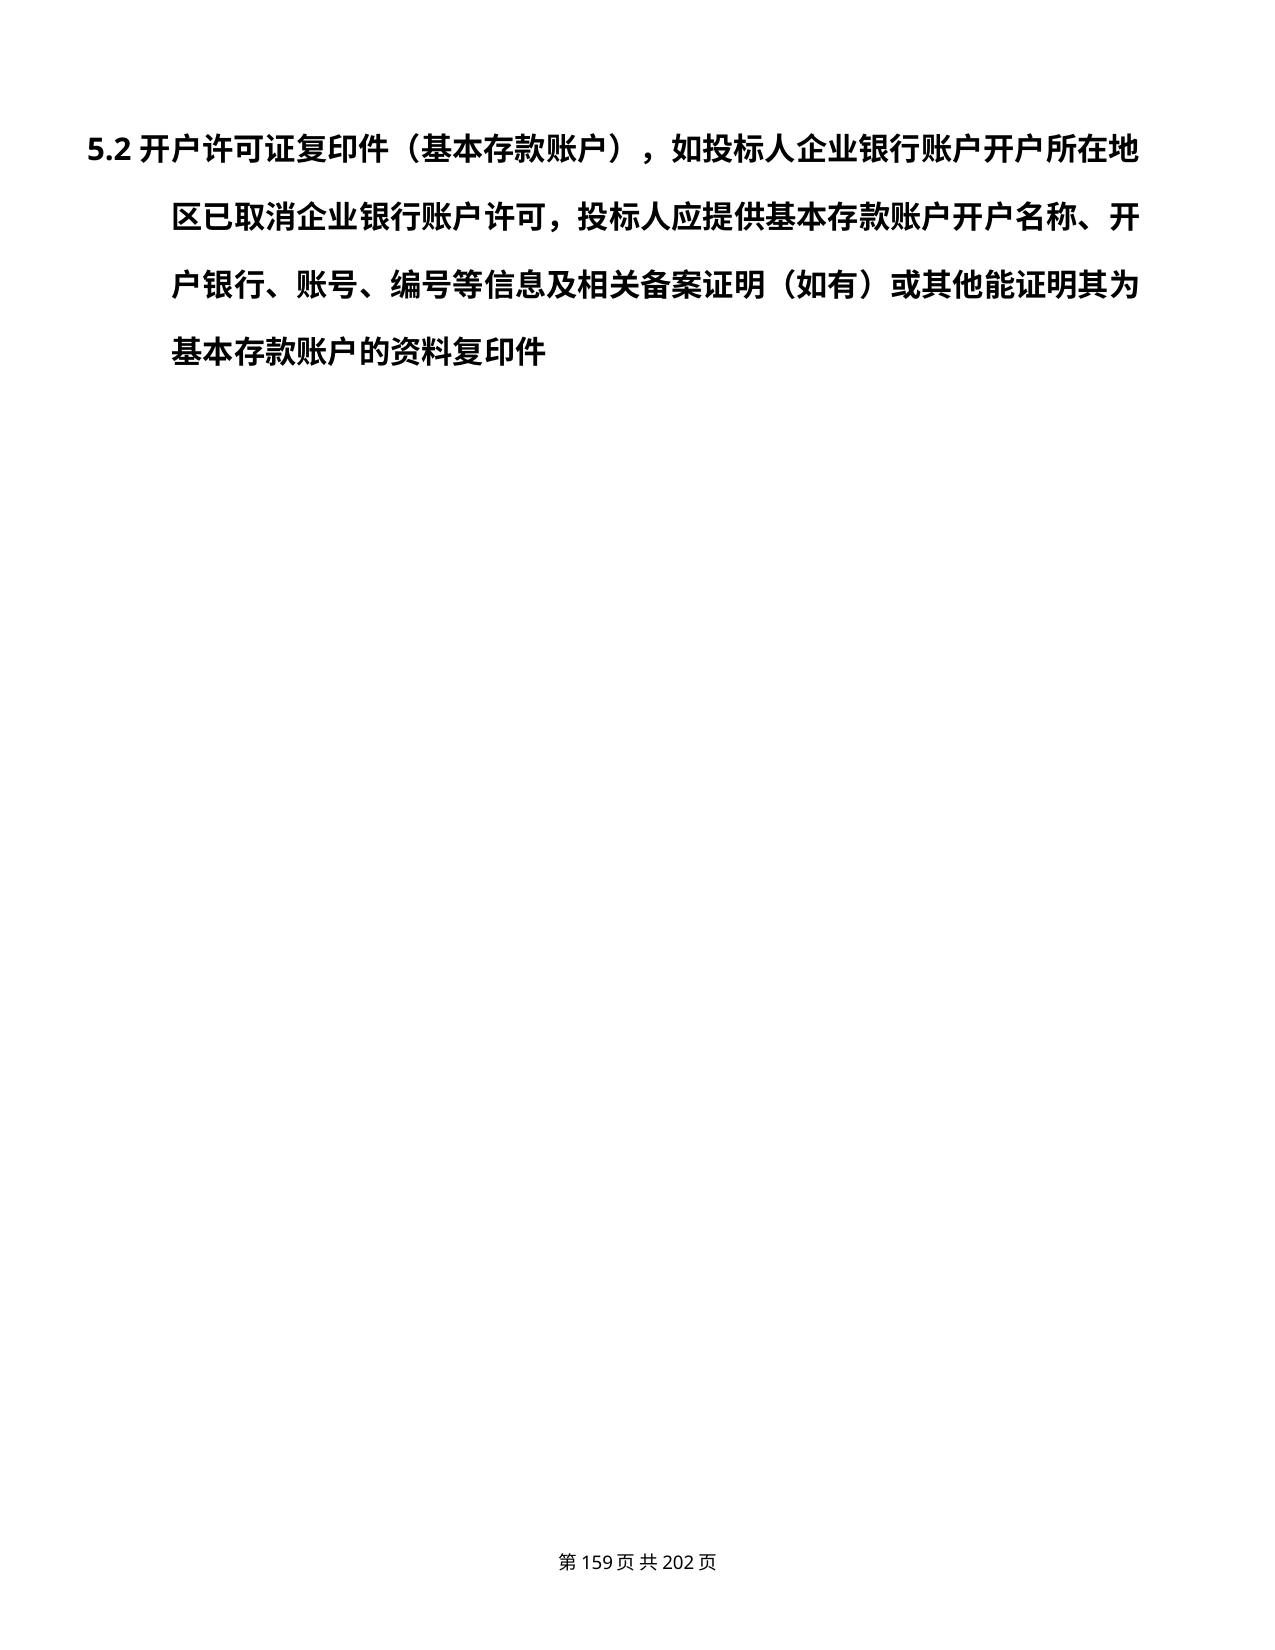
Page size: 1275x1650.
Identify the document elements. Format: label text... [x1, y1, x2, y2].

text 5.2 开户许可证复印件（基本存款账户），如投标人企业银行账户开户所在地区已取消企业银行账户许可，投标人应提供基本存款账户开户名称、开户银行、账号、编号等信息及相关备案证明（如有）或其他能证明其为基本存款账户的资料复印件 [87, 124, 1166, 373]
